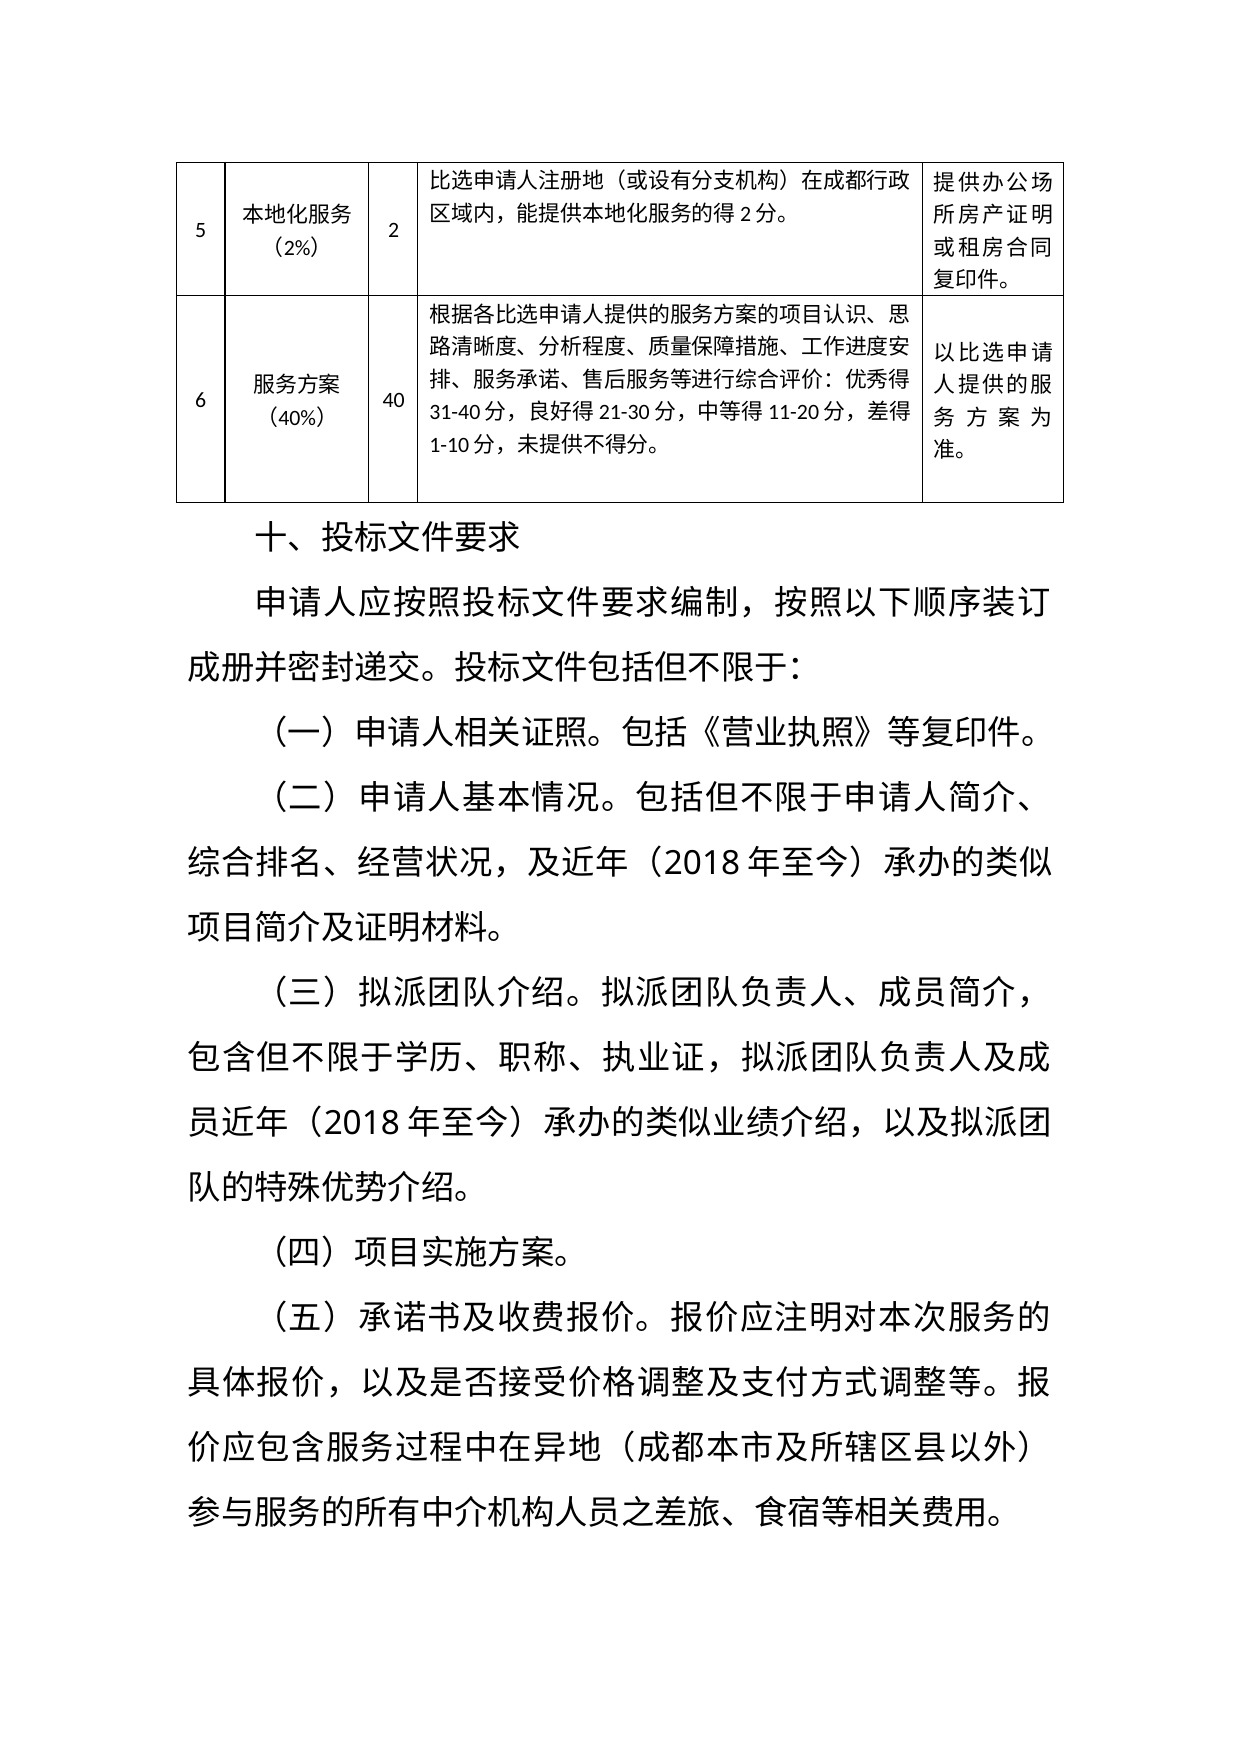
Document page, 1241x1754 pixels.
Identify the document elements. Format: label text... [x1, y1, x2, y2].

table_cell 本地化服务 （2%） [226, 163, 368, 295]
text 十、投标文件要求 [187, 503, 1053, 568]
table_cell 5 [177, 163, 224, 295]
table_cell 提供办公场所房产证明或租房合同复印件。 [923, 163, 1063, 295]
text （二）申请人基本情况。包括但不限于申请人简介、综合排名、经营状况，及近年（2018年至今）承办的类似项目简介及证明材料。 [187, 763, 1053, 958]
text （三）拟派团队介绍。拟派团队负责人、成员简介，包含但不限于学历、职称、执业证，拟派团队负责人及成员近年（2018年至今）承办的类似业绩介绍，以及拟派团队的特殊优势介绍。 [187, 958, 1053, 1218]
text （一）申请人相关证照。包括《营业执照》等复印件。 [187, 698, 1053, 763]
table_cell 服务方案（40%） [226, 296, 368, 502]
text （五）承诺书及收费报价。报价应注明对本次服务的具体报价，以及是否接受价格调整及支付方式调整等。报价应包含服务过程中在异地（成都本市及所辖区县以外）参与服务的所有中介机构人员之差旅、食宿等相关费用。 [187, 1283, 1053, 1543]
table_cell 根据各比选申请人提供的服务方案的项目认识、思路清晰度、分析程度、质量保障措施、工作进度安排、服务承诺、售后服务等进行综合评价：优秀得31-40分，良好得21-30分，中等得11-20分，差得1-10分，未提供不得分。 [418, 296, 922, 502]
table_cell 以比选申请人提供的服务方案为准。 [923, 296, 1063, 502]
text 申请人应按照投标文件要求编制，按照以下顺序装订成册并密封递交。投标文件包括但不限于： [187, 568, 1053, 698]
table_cell 比选申请人注册地（或设有分支机构）在成都行政区域内，能提供本地化服务的得2分。 [418, 163, 922, 295]
table_cell 40 [369, 296, 417, 502]
text （四）项目实施方案。 [187, 1218, 1053, 1283]
table_cell 6 [177, 296, 224, 502]
table_cell 2 [369, 163, 417, 295]
